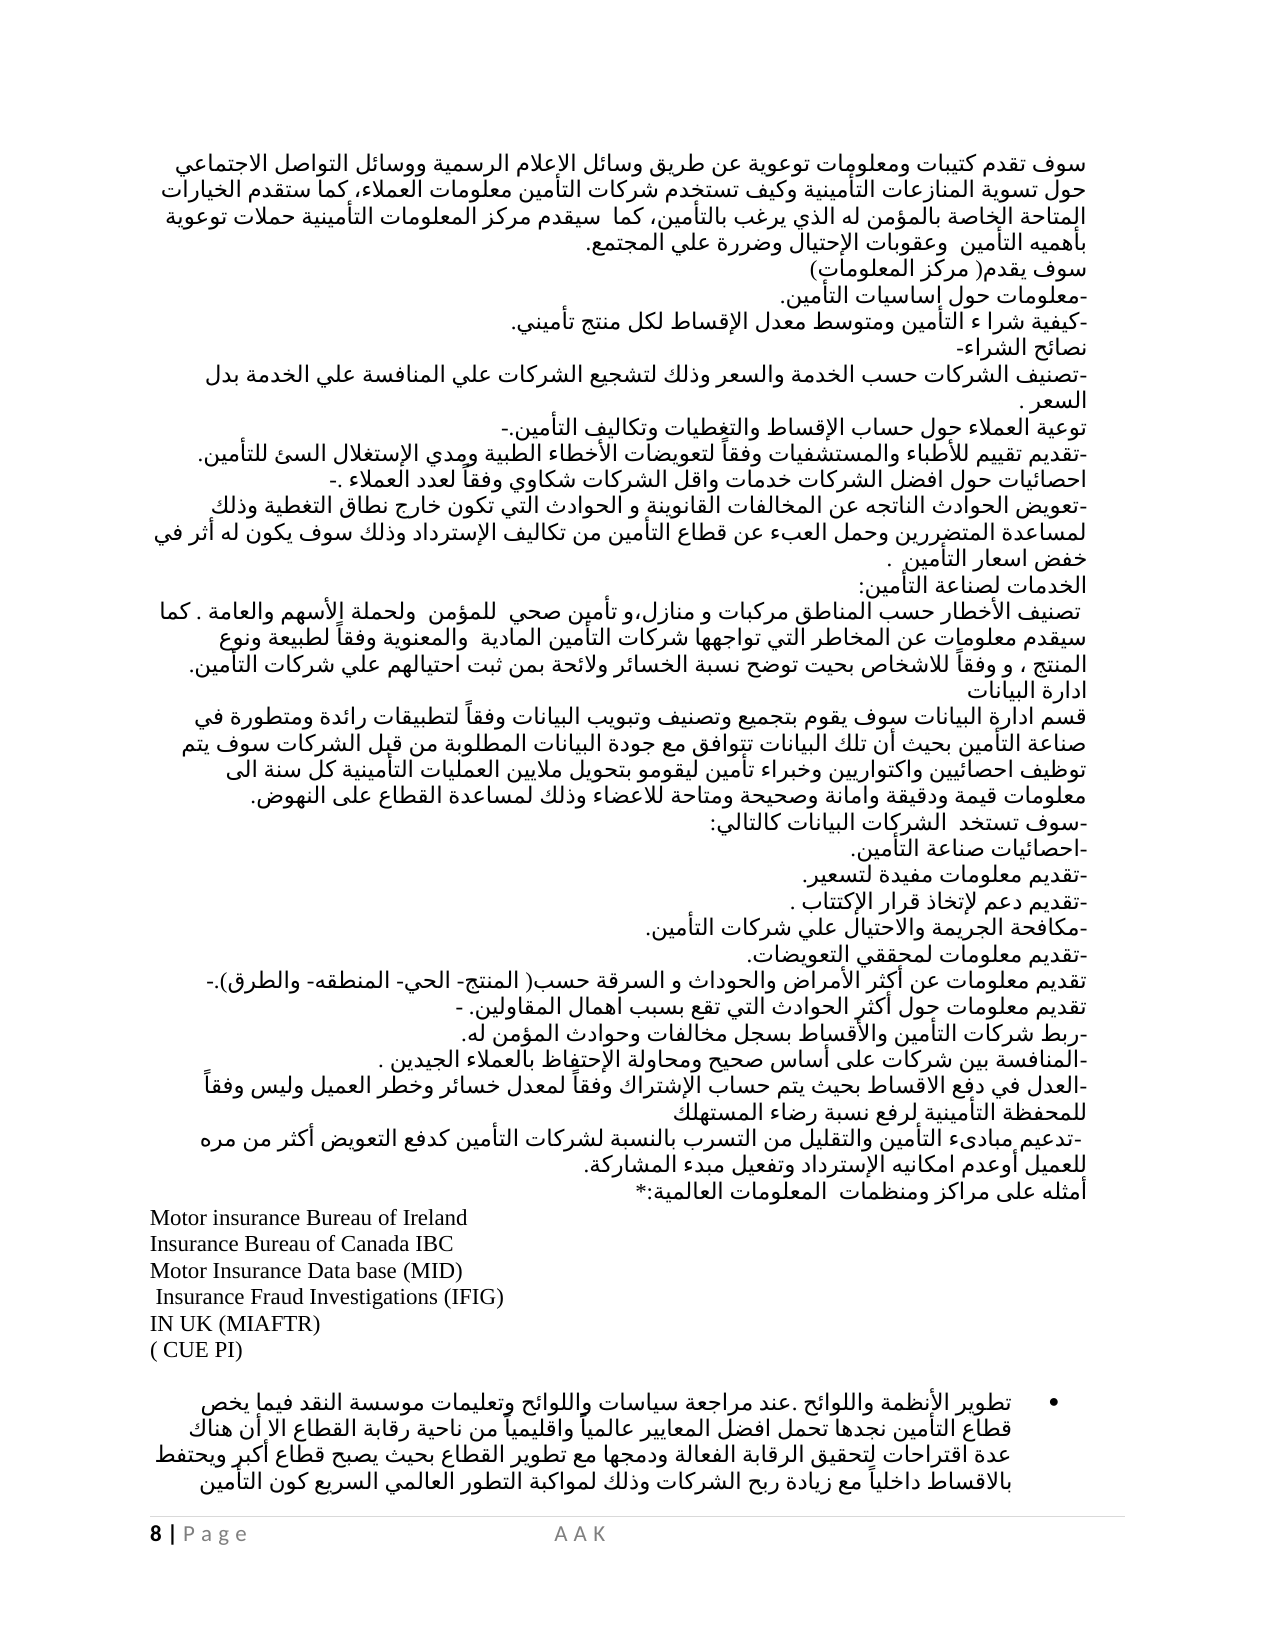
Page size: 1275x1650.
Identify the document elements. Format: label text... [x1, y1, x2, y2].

text -تقديم معلومات مفيدة لتسعير. [150, 862, 1087, 888]
text سوف يقدم( مركز المعلومات) [150, 255, 1087, 282]
text قسم ادارة البيانات سوف يقوم بتجميع وتصنيف وتبويب البيانات وفقاً لتطبيقات رائدة ومتطورة في صناعة التأمين بحيث أن تلك البيانات تتوافق مع جودة البيانات المطلوبة من قبل الشركات سوف يتم توظيف احصائيين واكتواريين وخبراء تأمين ليقومو بتحويل ملايين العمليات التأمينية كل سنة الى معلومات قيمة ودقيقة وامانة وصحيحة ومتاحة للاعضاء وذلك لمساعدة القطاع على النهوض. [150, 703, 1087, 809]
text -تصنيف الشركات حسب الخدمة والسعر وذلك لتشجيع الشركات علي المنافسة علي الخدمة بدل السعر . [150, 361, 1087, 413]
text -ربط شركات التأمين والأقساط بسجل مخالفات وحوادث المؤمن له. [150, 1020, 1087, 1046]
text -سوف تستخد الشركات البيانات كالتالي: [150, 809, 1087, 835]
text تقديم معلومات حول أكثر الحوادث التي تقع بسبب اهمال المقاولين. - [150, 993, 1087, 1020]
text Motor Insurance Data base (MID) [150, 1257, 1087, 1283]
text -تقديم دعم لإتخاذ قرار الإكتتاب . [150, 888, 1087, 914]
text -مكافحة الجريمة والاحتيال علي شركات التأمين. [150, 914, 1087, 941]
text -تقديم معلومات لمحققي التعويضات. [150, 941, 1087, 967]
text -المنافسة بين شركات على أساس صحيح ومحاولة الإحتفاظ بالعملاء الجيدين . [150, 1046, 1087, 1072]
text تقديم معلومات عن أكثر الأمراض والحوداث و السرقة حسب( المنتج- الحي- المنطقه- والطرق).- [150, 967, 1087, 993]
text Motor insurance Bureau of Ireland [150, 1204, 1087, 1231]
text Insurance Bureau of Canada IBC [150, 1231, 1087, 1257]
text -احصائيات صناعة التأمين. [150, 835, 1087, 862]
text احصائيات حول افضل الشركات خدمات واقل الشركات شكاوي وفقاً لعدد العملاء .- [150, 466, 1087, 493]
text -العدل في دفع الاقساط بحيث يتم حساب الإشتراك وفقاً لمعدل خسائر وخطر العميل وليس وفقاً للمحفظة التأمينية لرفع نسبة رضاء المستهلك [150, 1072, 1087, 1125]
text الخدمات لصناعة التأمين: [150, 572, 1087, 598]
text -تدعيم مبادىء التأمين والتقليل من التسرب بالنسبة لشركات التأمين كدفع التعويض أكثر من مره للعميل أوعدم امكانيه الإسترداد وتفعيل مبدء المشاركة. [150, 1125, 1087, 1178]
text تصنيف الأخطار حسب المناطق مركبات و منازل،و تأمين صحي للمؤمن ولحملة الأسهم والعامة . كما سيقدم معلومات عن المخاطر التي تواجهها شركات التأمين المادية والمعنوية وفقاً لطبيعة ونوع المنتج ، و وفقاً للاشخاص بحيت توضح نسبة الخسائر ولائحة بمن ثبت احتيالهم علي شركات التأمين. [150, 598, 1087, 677]
text -معلومات حول اساسيات التأمين. [150, 282, 1087, 308]
text (CUE PI ) [150, 1336, 1087, 1362]
text نصائح الشراء- [150, 334, 1087, 361]
text -تعويض الحوادث الناتجه عن المخالفات القانوينة و الحوادث التي تكون خارج نطاق التغطية وذلك لمساعدة المتضررين وحمل العبء عن قطاع التأمين من تكاليف الإسترداد وذلك سوف يكون له أثر في خفض اسعار التأمين . [150, 493, 1087, 572]
text (MIAFTR) IN UK [150, 1309, 1087, 1336]
text ادارة البيانات [150, 677, 1087, 703]
text -تقديم تقييم للأطباء والمستشفيات وفقاً لتعويضات الأخطاء الطبية ومدي الإستغلال السئ للتأمين. [150, 440, 1087, 466]
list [150, 1389, 1050, 1494]
text توعية العملاء حول حساب الإقساط والتغطيات وتكاليف التأمين.- [150, 413, 1087, 440]
text أمثله على مراكز ومنظمات المعلومات العالمية:* [150, 1178, 1087, 1204]
text سوف تقدم كتيبات ومعلومات توعوية عن طريق وسائل الاعلام الرسمية ووسائل التواصل الاجتماعي حول تسوية المنازعات التأمينية وكيف تستخدم شركات التأمين معلومات العملاء، كما ستقدم الخيارات المتاحة الخاصة بالمؤمن له الذي يرغب بالتأمين، كما سيقدم مركز المعلومات التأمينية حملات توعوية بأهميه التأمين وعقوبات الإحتيال وضررة علي المجتمع. [150, 150, 1087, 255]
text -كيفية شرا ء التأمين ومتوسط معدل الإقساط لكل منتج تأميني. [150, 308, 1087, 334]
text Insurance Fraud Investigations (IFIG) [150, 1283, 1087, 1309]
